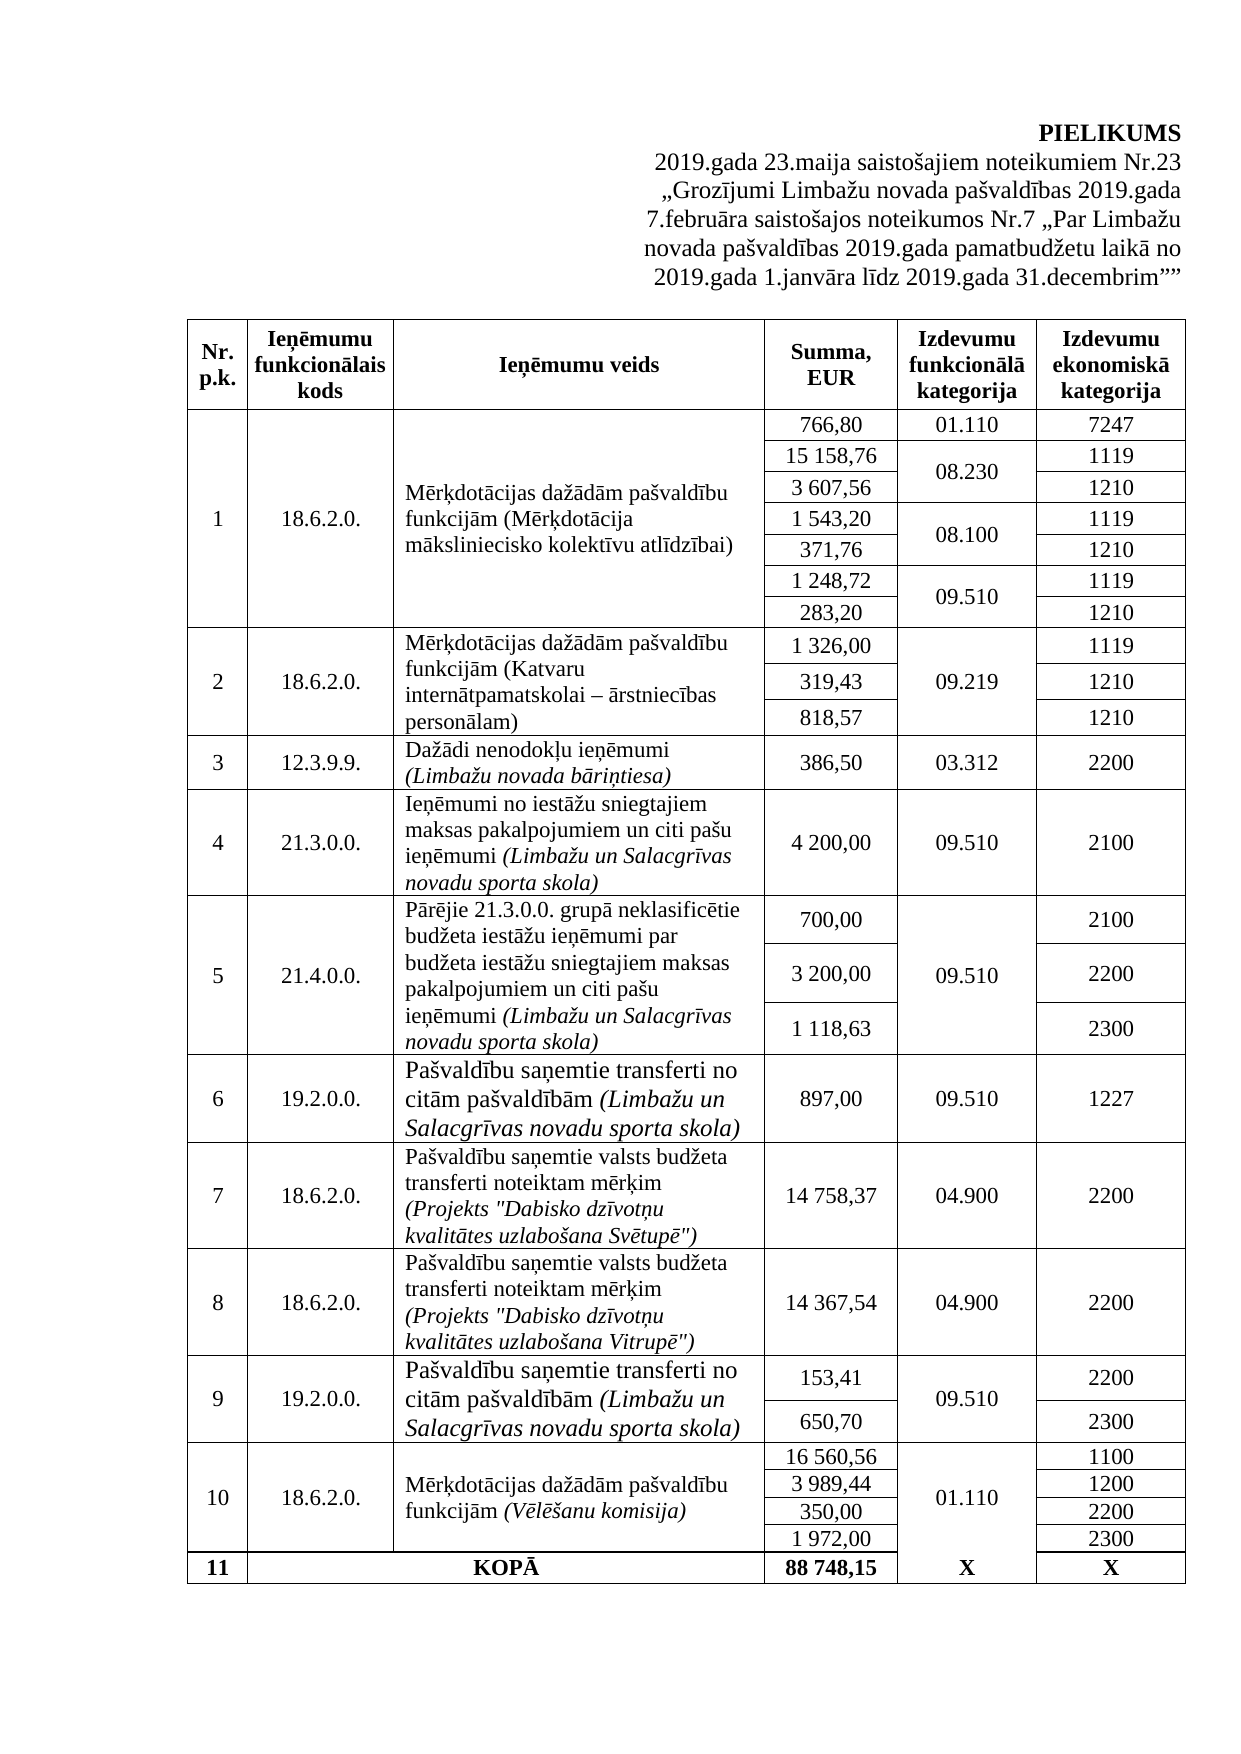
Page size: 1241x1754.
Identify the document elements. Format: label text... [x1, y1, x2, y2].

text novada pašvaldības 2019.gada pamatbudžetu laikā no [635, 233, 1181, 262]
table_cell 3 [188, 736, 247, 789]
table_cell Pašvaldību saņemtie transferti no citām pašvaldībām (Limbažu un Salacgrīvas novadu sporta skola) [394, 1356, 764, 1442]
table_cell 12.3.9.9. [248, 736, 393, 789]
table_cell 18.6.2.0. [248, 1143, 393, 1248]
table_header Izdevumu ekonomiskā kategorija [1037, 320, 1185, 408]
table_header Summa, EUR [765, 320, 897, 408]
table_cell 766,80 [765, 410, 897, 440]
table_cell 03.312 [898, 736, 1036, 789]
table_cell 2200 [1037, 1498, 1185, 1524]
table_cell 2200 [1037, 1356, 1185, 1399]
table_cell 09.510 [898, 566, 1036, 627]
text 2019.gada 1.janvāra līdz 2019.gada 31.decembrim”” [635, 262, 1181, 291]
table_cell 386,50 [765, 736, 897, 789]
table_header Ieņēmumu veids [394, 320, 764, 408]
table_cell 1 972,00 [765, 1525, 897, 1551]
table_cell 09.219 [898, 628, 1036, 735]
table_cell 1 543,20 [765, 503, 897, 533]
table_cell Mērķdotācijas dažādām pašvaldību funkcijām (Mērķdotācija māksliniecisko kolektīvu atlīdzībai) [394, 410, 764, 627]
table_cell 2300 [1037, 1401, 1185, 1442]
table_cell 2200 [1037, 1143, 1185, 1248]
table_cell 1100 [1037, 1443, 1185, 1469]
table_cell 818,57 [765, 700, 897, 735]
table_cell 16 560,56 [765, 1443, 897, 1469]
text 7.februāra saistošajos noteikumos Nr.7 „Par Limbažu [635, 204, 1181, 233]
table_cell 2300 [1037, 1003, 1185, 1054]
table_cell 18.6.2.0. [248, 410, 393, 627]
table_cell 01.110 [898, 410, 1036, 440]
table_cell 8 [188, 1249, 247, 1354]
table_cell 18.6.2.0. [248, 628, 393, 735]
table_cell 700,00 [765, 896, 897, 942]
table_cell 1119 [1037, 628, 1185, 663]
table_cell 04.900 [898, 1249, 1036, 1354]
table_cell 2200 [1037, 1249, 1185, 1354]
table_cell 2200 [1037, 736, 1185, 789]
table_cell 1 118,63 [765, 1003, 897, 1054]
table_cell 19.2.0.0. [248, 1055, 393, 1142]
table_cell 3 607,56 [765, 472, 897, 502]
table_cell Ieņēmumi no iestāžu sniegtajiem maksas pakalpojumiem un citi pašu ieņēmumi (Limbažu un Salacgrīvas novadu sporta skola) [394, 790, 764, 895]
table_cell 350,00 [765, 1498, 897, 1524]
table_header Izdevumu funkcionālā kategorija [898, 320, 1036, 408]
table_cell Pašvaldību saņemtie valsts budžeta transferti noteiktam mērķim (Projekts "Dabisko dzīvotņu kvalitātes uzlabošana Svētupē") [394, 1143, 764, 1248]
table_cell 04.900 [898, 1143, 1036, 1248]
table_cell 1210 [1037, 700, 1185, 735]
table_cell 283,20 [765, 597, 897, 627]
table_cell 5 [188, 896, 247, 1054]
table_cell 21.4.0.0. [248, 896, 393, 1054]
table_cell 1210 [1037, 664, 1185, 699]
text „Grozījumi Limbažu novada pašvaldības 2019.gada [635, 176, 1181, 204]
table_cell 14 367,54 [765, 1249, 897, 1354]
table_header Nr. p.k. [188, 320, 247, 408]
table_cell 4 [188, 790, 247, 895]
table_cell Pašvaldību saņemtie valsts budžeta transferti noteiktam mērķim (Projekts "Dabisko dzīvotņu kvalitātes uzlabošana Vitrupē") [394, 1249, 764, 1354]
table_cell 4 200,00 [765, 790, 897, 895]
table_cell 09.510 [898, 1356, 1036, 1442]
table_cell 88 748,15 [765, 1553, 897, 1583]
table_cell 11 [188, 1553, 247, 1583]
table_cell 3 200,00 [765, 944, 897, 1002]
table_cell 08.100 [898, 503, 1036, 565]
table_cell 10 [188, 1443, 247, 1551]
table_cell 7 [188, 1143, 247, 1248]
table_cell X [898, 1551, 1036, 1583]
table_cell 1 248,72 [765, 566, 897, 596]
table_cell 1210 [1037, 535, 1185, 565]
table_cell 2100 [1037, 790, 1185, 895]
table_cell 2100 [1037, 896, 1185, 942]
table_cell 2 [188, 628, 247, 735]
table_cell 650,70 [765, 1401, 897, 1442]
table_cell 2200 [1037, 944, 1185, 1002]
table_cell 18.6.2.0. [248, 1249, 393, 1354]
table_cell 09.510 [898, 790, 1036, 895]
table_cell 1 [188, 410, 247, 627]
text 2019.gada 23.maija saistošajiem noteikumiem Nr.23 [635, 147, 1181, 176]
table_cell 21.3.0.0. [248, 790, 393, 895]
table_cell 897,00 [765, 1055, 897, 1142]
table_cell KOPĀ [248, 1553, 764, 1583]
table_cell 1119 [1037, 441, 1185, 471]
table_cell 19.2.0.0. [248, 1356, 393, 1442]
table_cell 09.510 [898, 896, 1036, 1054]
table_cell 371,76 [765, 535, 897, 565]
table_cell 6 [188, 1055, 247, 1142]
table_cell 14 758,37 [765, 1143, 897, 1248]
table_cell 153,41 [765, 1356, 897, 1399]
table_cell 1200 [1037, 1470, 1185, 1497]
table_cell 15 158,76 [765, 441, 897, 471]
table_cell 1227 [1037, 1055, 1185, 1142]
table_cell 01.110 [898, 1443, 1036, 1551]
table_cell 319,43 [765, 664, 897, 699]
table_cell 08.230 [898, 441, 1036, 502]
table_cell Mērķdotācijas dažādām pašvaldību funkcijām (Vēlēšanu komisija) [394, 1443, 764, 1551]
table_cell 1119 [1037, 503, 1185, 533]
table_cell 1 326,00 [765, 628, 897, 663]
table_cell Pašvaldību saņemtie transferti no citām pašvaldībām (Limbažu un Salacgrīvas novadu sporta skola) [394, 1055, 764, 1142]
table_cell 2300 [1037, 1525, 1185, 1551]
table_cell 18.6.2.0. [248, 1443, 393, 1551]
table_cell X [1037, 1553, 1185, 1583]
table_cell Dažādi nenodokļu ieņēmumi (Limbažu novada bāriņtiesa) [394, 736, 764, 789]
table_cell 3 989,44 [765, 1470, 897, 1497]
table_cell 9 [188, 1356, 247, 1442]
table_cell 09.510 [898, 1055, 1036, 1142]
table_cell 1119 [1037, 566, 1185, 596]
table_cell 1210 [1037, 597, 1185, 627]
text PIELIKUMS [635, 118, 1181, 147]
table_cell Pārējie 21.3.0.0. grupā neklasificētie budžeta iestāžu ieņēmumi par budžeta iestāžu sniegtajiem maksas pakalpojumiem un citi pašu ieņēmumi (Limbažu un Salacgrīvas novadu sporta skola) [394, 896, 764, 1054]
table_header Ieņēmumu funkcionālais kods [248, 320, 393, 408]
table_cell 7247 [1037, 410, 1185, 440]
table_cell 1210 [1037, 472, 1185, 502]
table_cell Mērķdotācijas dažādām pašvaldību funkcijām (Katvaru internātpamatskolai – ārstniecības personālam) [394, 628, 764, 735]
